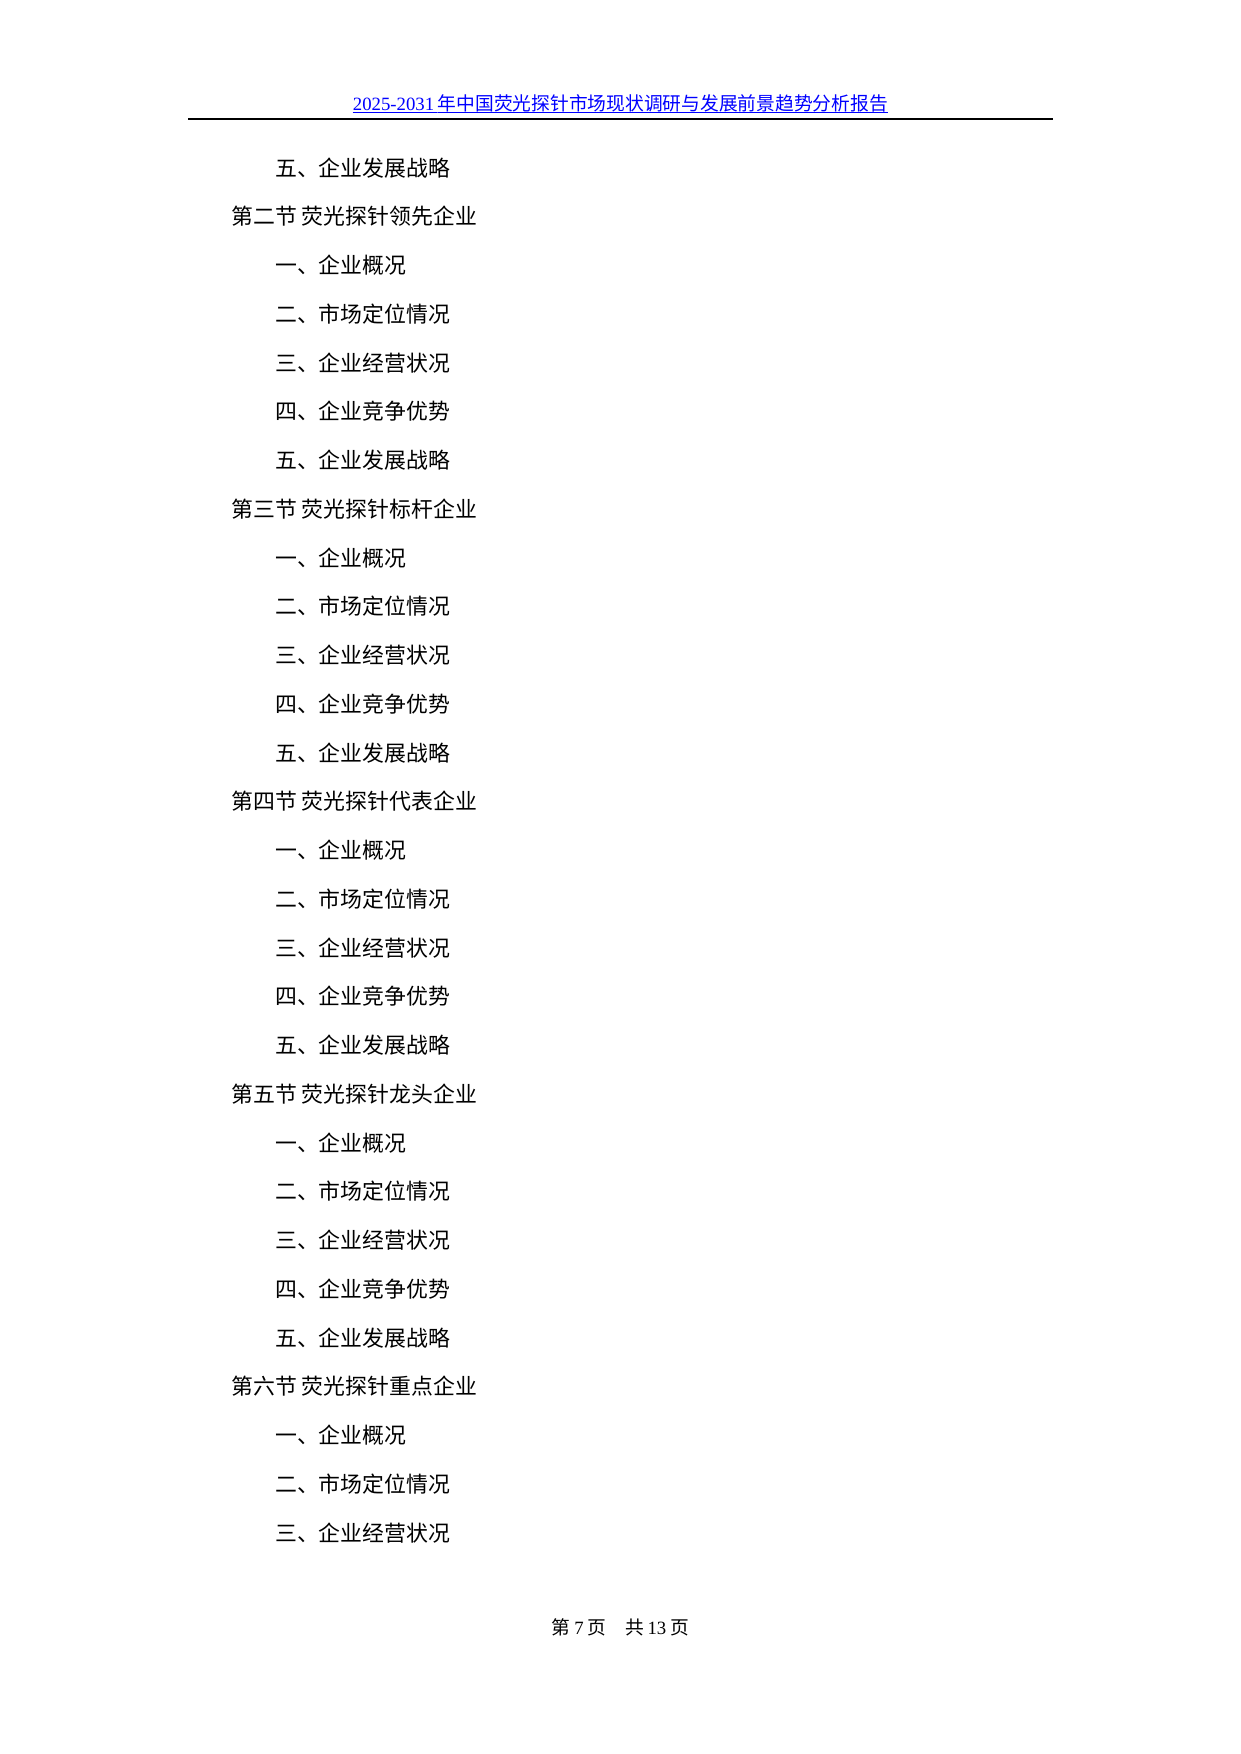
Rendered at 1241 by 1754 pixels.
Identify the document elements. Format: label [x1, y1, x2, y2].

text [187, 150, 1053, 1548]
